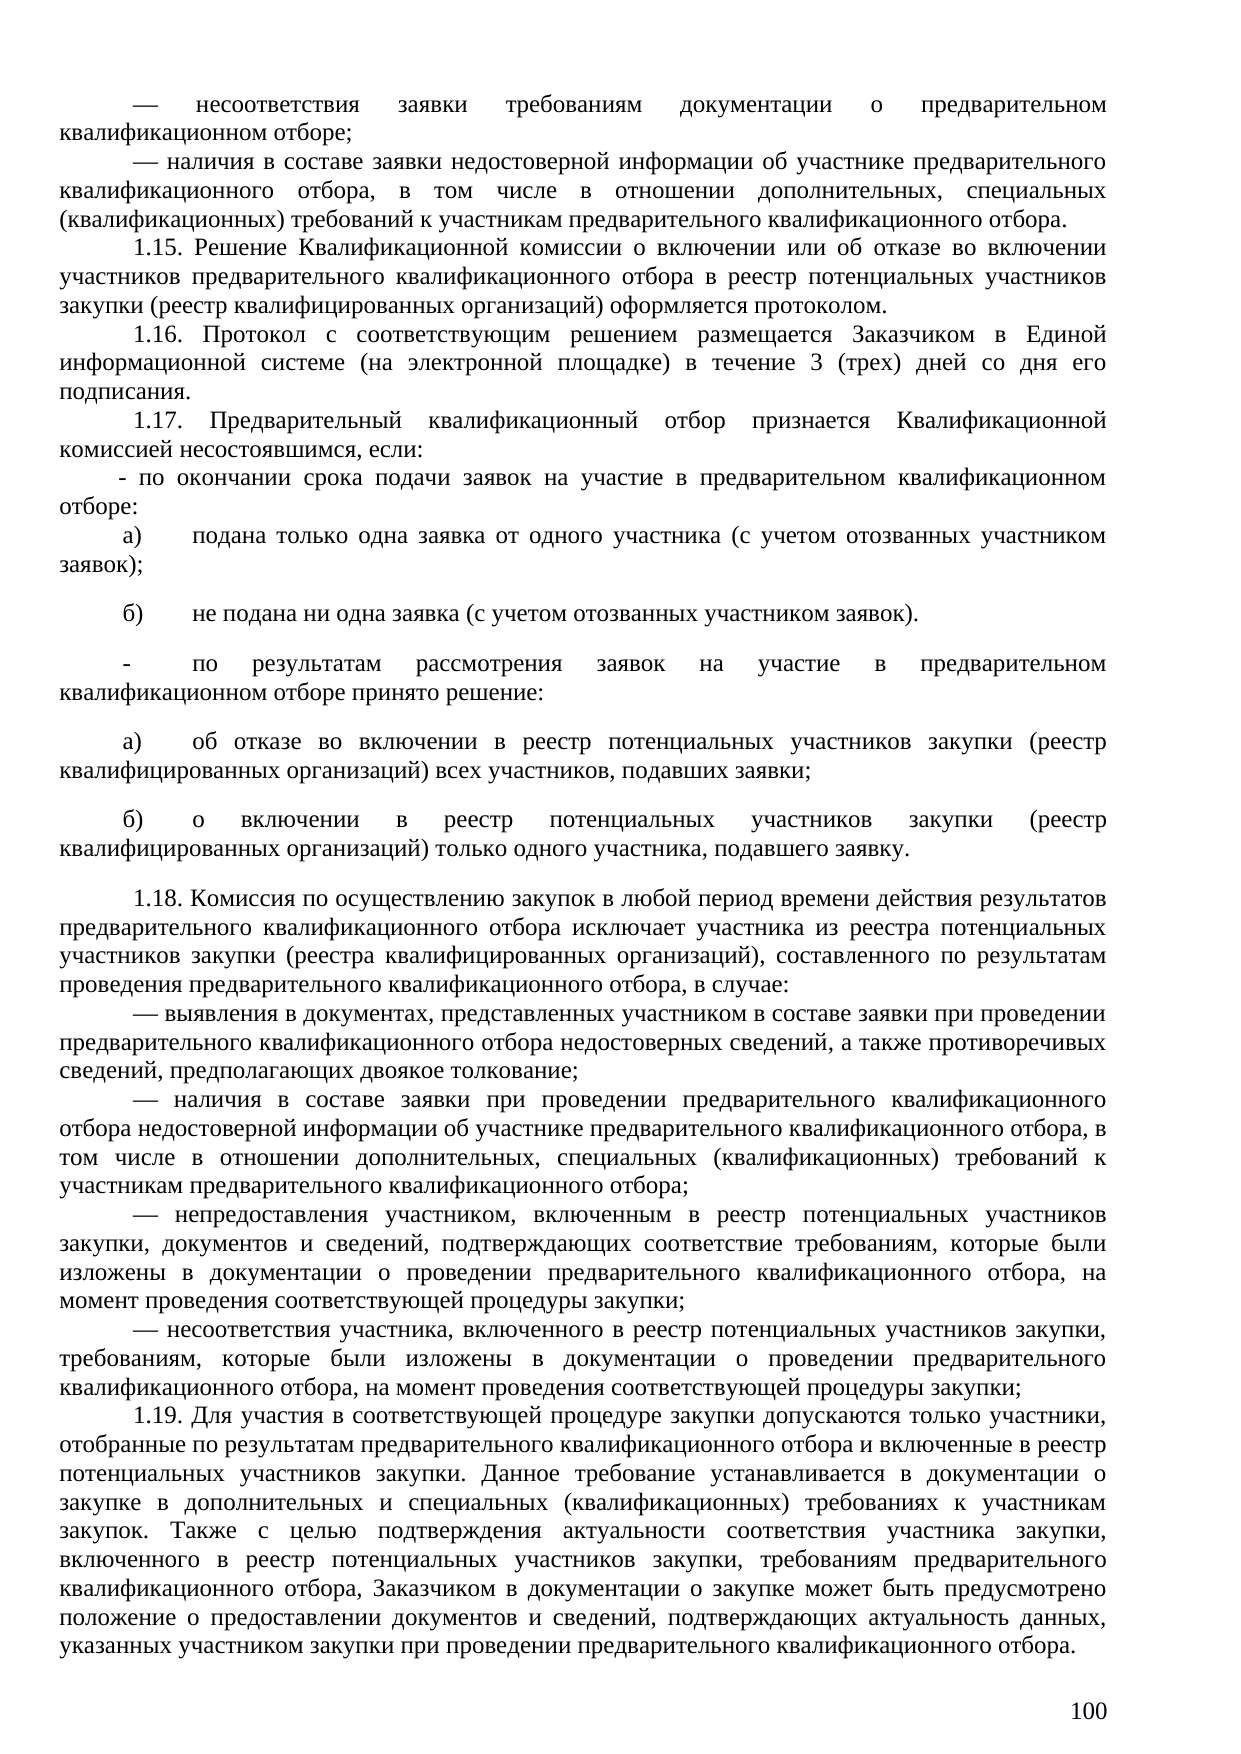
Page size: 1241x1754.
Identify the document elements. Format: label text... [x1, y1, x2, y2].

list не подана ни одна заявка (с учетом отозванных участником заявок). [59, 598, 1107, 627]
text 1.18. Комиссия по осуществлению закупок в любой период времени действия результатов предварительного квалификационного отбора исключает участника из реестра потенциальных участников закупки (реестра квалифицированных организаций), составленного по результатам проведения предварительного квалификационного отбора, в случае: [59, 883, 1107, 998]
text - по окончании срока подачи заявок на участие в предварительном квалификационном отборе: [59, 462, 1107, 520]
text 1.17. Предварительный квалификационный отбор признается Квалификационной комиссией несостоявшимся, если: [59, 405, 1107, 462]
list по результатам рассмотрения заявок на участие в предварительном квалификационном отборе принято решение: [59, 648, 1107, 705]
text — несоответствия участника, включенного в реестр потенциальных участников закупки, требованиям, которые были изложены в документации о проведении предварительного квалификационного отбора, на момент проведения соответствующей процедуры закупки; [59, 1314, 1107, 1400]
text 1.19. Для участия в соответствующей процедуре закупки допускаются только участники, отобранные по результатам предварительного квалификационного отбора и включенные в реестр потенциальных участников закупки. Данное требование устанавливается в документации о закупке в дополнительных и специальных (квалификационных) требованиях к участникам закупок. Также с целью подтверждения актуальности соответствия участника закупки, включенного в реестр потенциальных участников закупки, требованиям предварительного квалификационного отбора, Заказчиком в документации о закупке может быть предусмотрено положение о предоставлении документов и сведений, подтверждающих актуальность данных, указанных участником закупки при проведении предварительного квалификационного отбора. [59, 1400, 1107, 1659]
list о включении в реестр потенциальных участников закупки (реестр квалифицированных организаций) только одного участника, подавшего заявку. [59, 804, 1107, 862]
text — наличия в составе заявки при проведении предварительного квалификационного отбора недостоверной информации об участнике предварительного квалификационного отбора, в том числе в отношении дополнительных, специальных (квалификационных) требований к участникам предварительного квалификационного отбора; [59, 1084, 1107, 1199]
text — наличия в составе заявки недостоверной информации об участнике предварительного квалификационного отбора, в том числе в отношении дополнительных, специальных (квалификационных) требований к участникам предварительного квалификационного отбора. [59, 146, 1107, 232]
list подана только одна заявка от одного участника (с учетом отозванных участником заявок); [59, 520, 1107, 577]
list об отказе во включении в реестр потенциальных участников закупки (реестр квалифицированных организаций) всех участников, подавших заявки; [59, 726, 1107, 784]
text 1.16. Протокол с соответствующим решением размещается Заказчиком в Единой информационной системе (на электронной площадке) в течение 3 (трех) дней со дня его подписания. [59, 319, 1107, 405]
text — непредоставления участником, включенным в реестр потенциальных участников закупки, документов и сведений, подтверждающих соответствие требованиям, которые были изложены в документации о проведении предварительного квалификационного отбора, на момент проведения соответствующей процедуры закупки; [59, 1199, 1107, 1314]
text — несоответствия заявки требованиям документации о предварительном квалификационном отборе; [59, 89, 1107, 146]
text 1.15. Решение Квалификационной комиссии о включении или об отказе во включении участников предварительного квалификационного отбора в реестр потенциальных участников закупки (реестр квалифицированных организаций) оформляется протоколом. [59, 232, 1107, 319]
text — выявления в документах, представленных участником в составе заявки при проведении предварительного квалификационного отбора недостоверных сведений, а также противоречивых сведений, предполагающих двоякое толкование; [59, 998, 1107, 1084]
